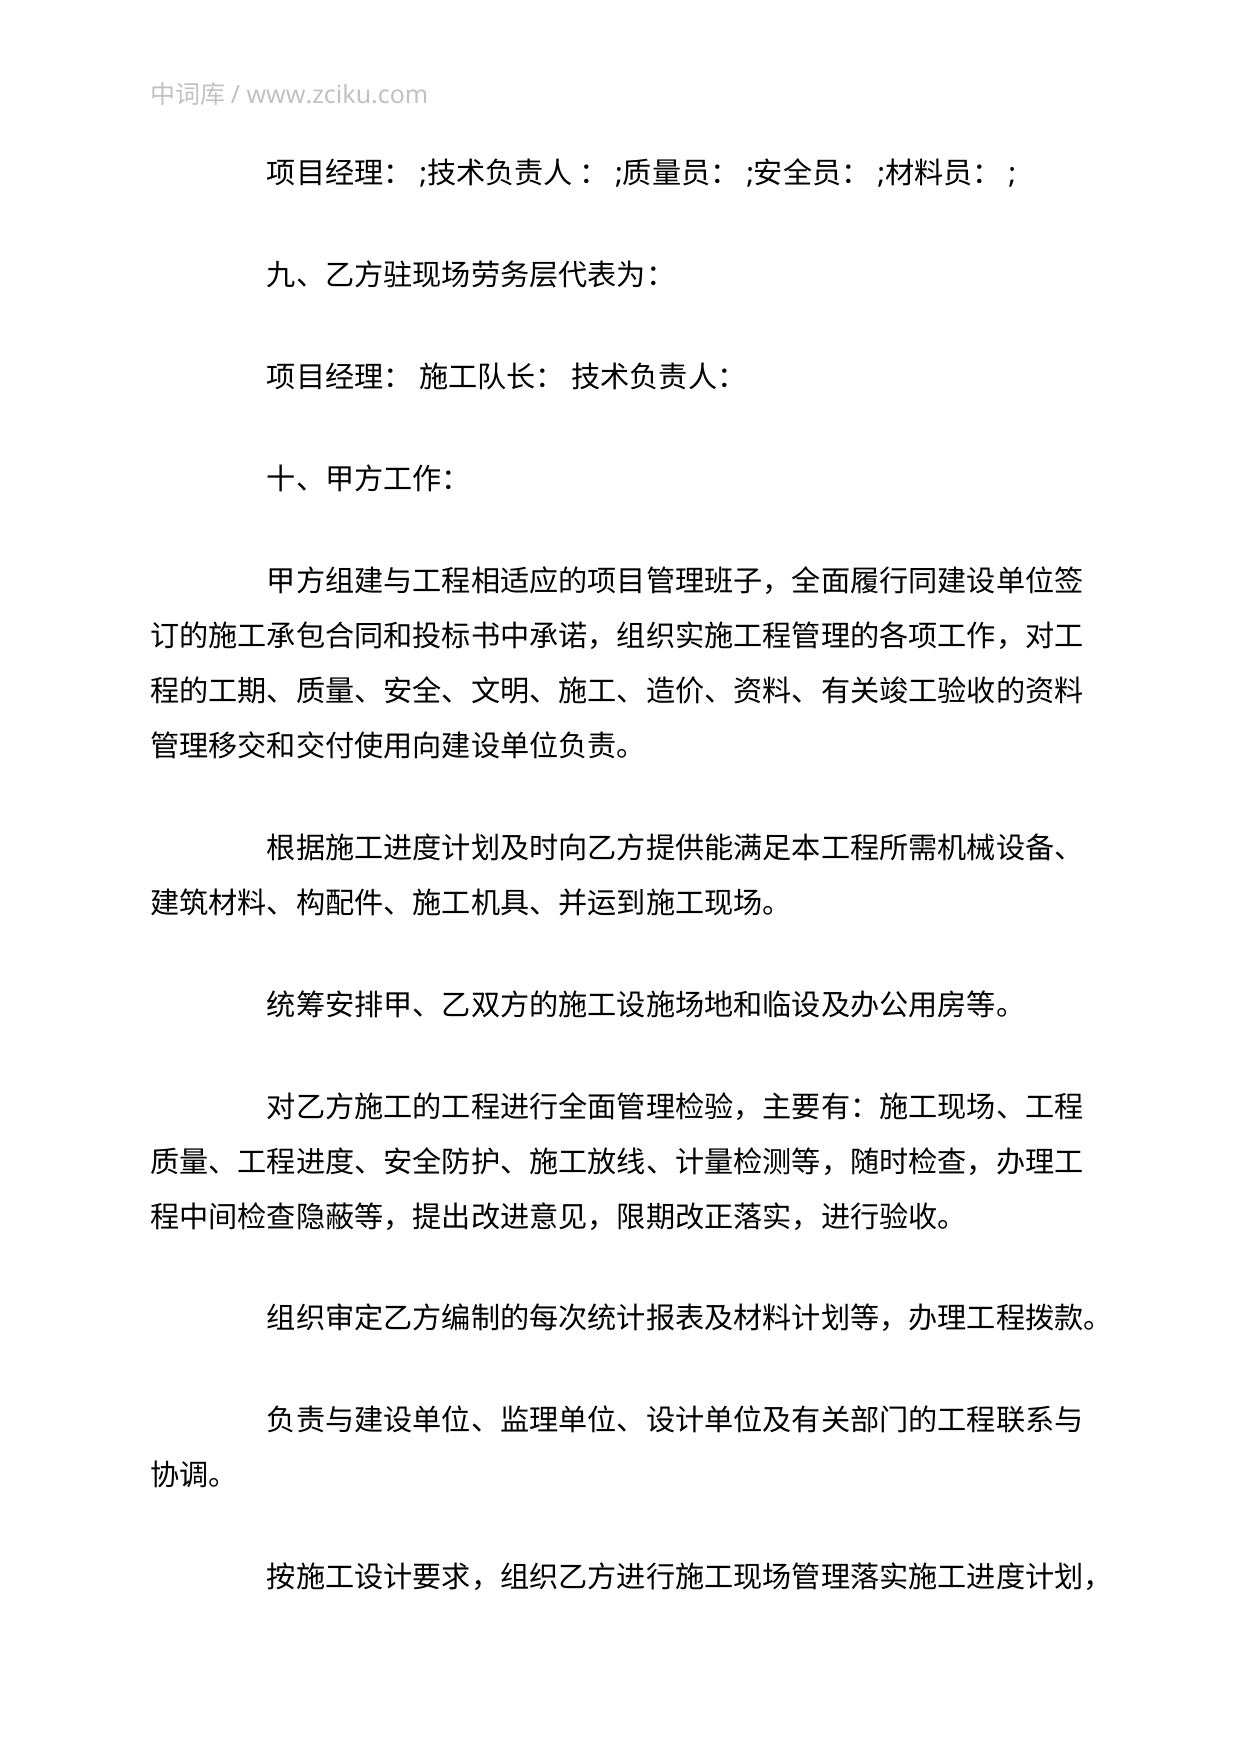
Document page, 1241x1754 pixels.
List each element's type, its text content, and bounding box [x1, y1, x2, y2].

text 九、乙方驻现场劳务层代表为： [150, 252, 1090, 294]
text 项目经理： ;技术负责人 ： ;质量员： ;安全员： ;材料员： ; [150, 150, 1090, 192]
text 负责与建设单位、监理单位、设计单位及有关部门的工程联系与协调。 [150, 1397, 1090, 1494]
text 根据施工进度计划及时向乙方提供能满足本工程所需机械设备、建筑材料、构配件、施工机具、并运到施工现场。 [150, 824, 1090, 922]
text 十、甲方工作： [150, 456, 1090, 498]
text 组织审定乙方编制的每次统计报表及材料计划等，办理工程拨款。 [150, 1295, 1090, 1337]
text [150, 1554, 1090, 1596]
text 对乙方施工的工程进行全面管理检验，主要有：施工现场、工程质量、工程进度、安全防护、施工放线、计量检测等，随时检查，办理工程中间检查隐蔽等，提出改进意见，限期改正落实，进行验收。 [150, 1083, 1090, 1235]
text 项目经理： 施工队长： 技术负责人： [150, 354, 1090, 396]
text 甲方组建与工程相适应的项目管理班子，全面履行同建设单位签订的施工承包合同和投标书中承诺，组织实施工程管理的各项工作，对工程的工期、质量、安全、文明、施工、造价、资料、有关竣工验收的资料管理移交和交付使用向建设单位负责。 [150, 558, 1090, 765]
text 统筹安排甲、乙双方的施工设施场地和临设及办公用房等。 [150, 981, 1090, 1024]
